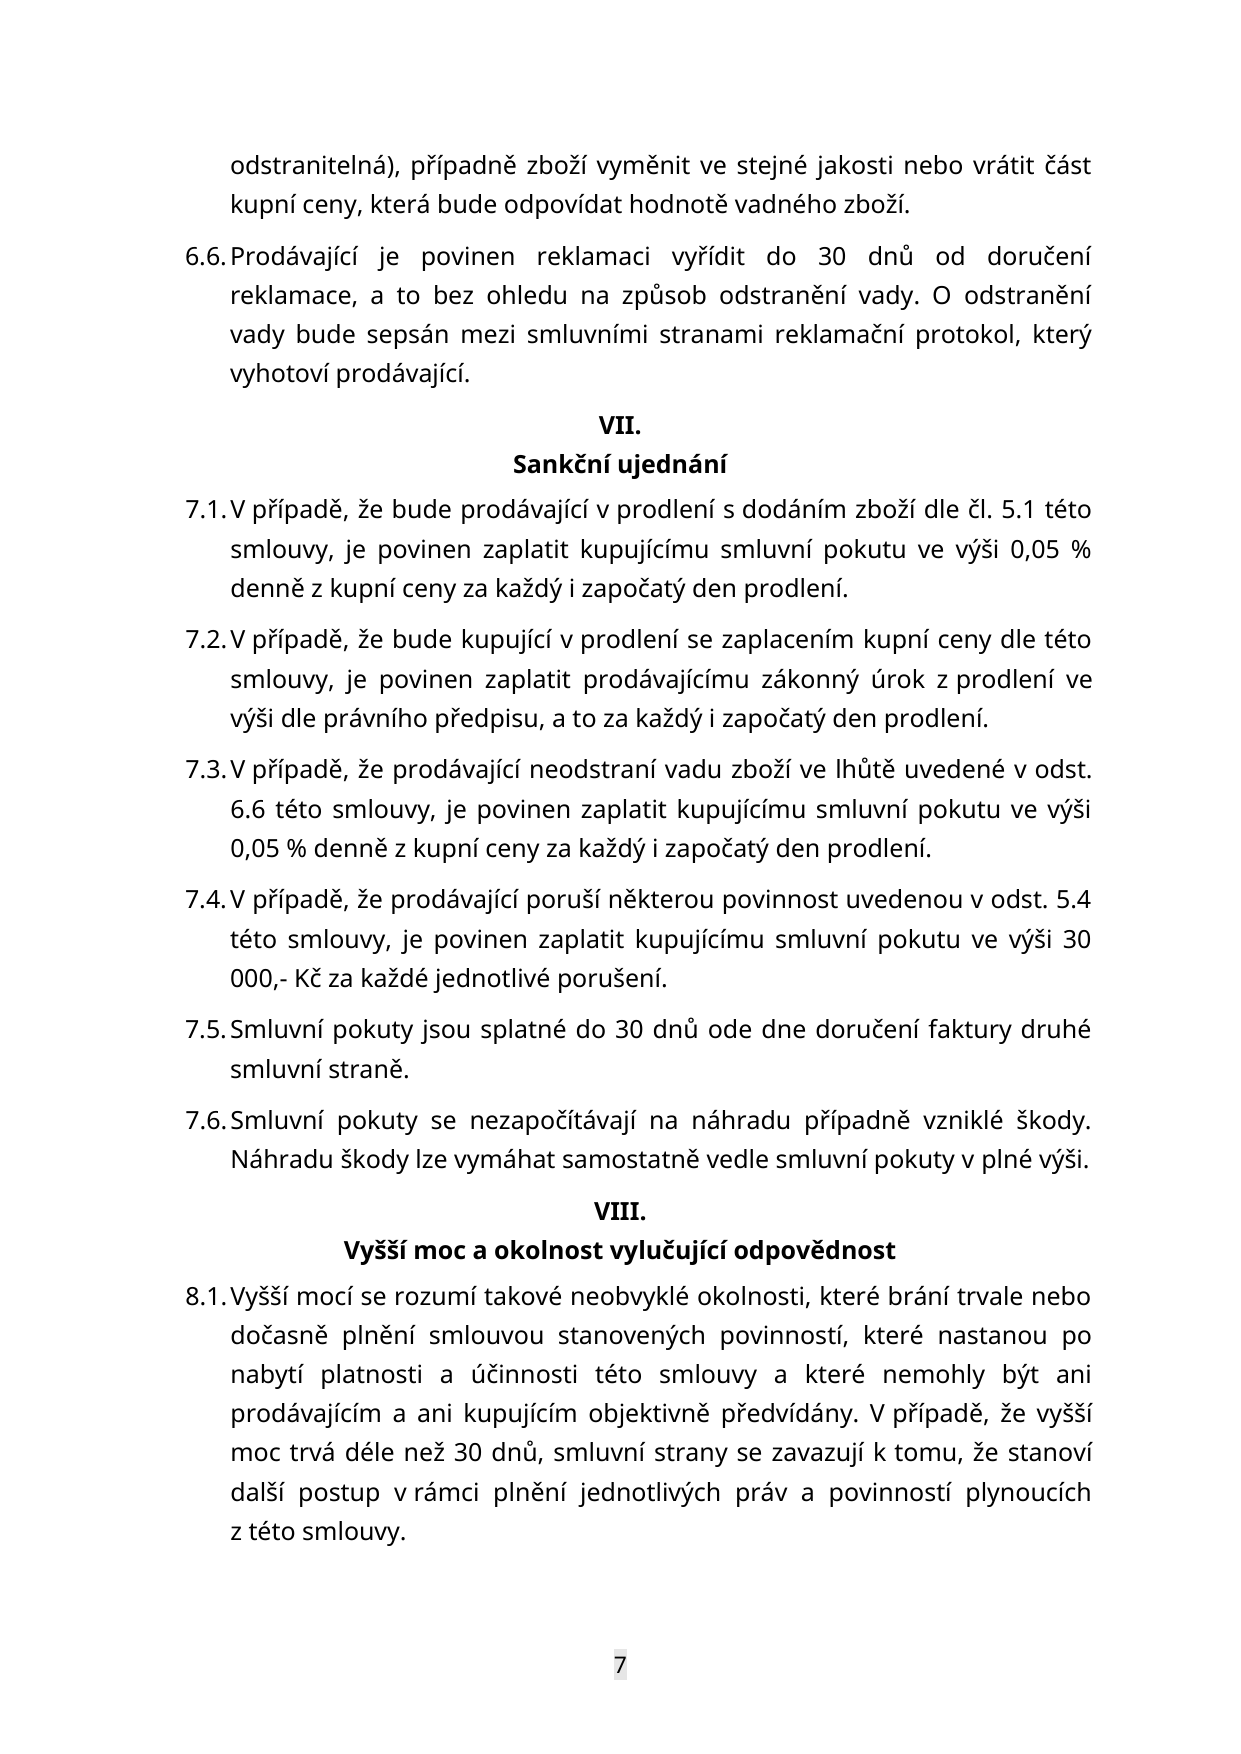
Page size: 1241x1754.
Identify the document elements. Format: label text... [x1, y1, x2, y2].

text VII. [148, 408, 1093, 442]
list Smluvní pokuty se nezapočítávají na náhradu případně vzniklé škody. Náhradu škody lze vymáhat samostatně vedle smluvní pokuty v plné výši. [185, 1103, 1093, 1176]
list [185, 148, 1093, 221]
list V případě, že bude kupující v prodlení se zaplacením kupní ceny dle této smlouvy, je povinen zaplatit prodávajícímu zákonný úrok z prodlení ve výši dle právního předpisu, a to za každý i započatý den prodlení. [185, 622, 1093, 734]
list Prodávající je povinen reklamaci vyřídit do 30 dnů od doručení reklamace, a to bez ohledu na způsob odstranění vady. O odstranění vady bude sepsán mezi smluvními stranami reklamační protokol, který vyhotoví prodávající. [185, 238, 1093, 390]
list V případě, že bude prodávající v prodlení s dodáním zboží dle čl. 5.1 této smlouvy, je povinen zaplatit kupujícímu smluvní pokutu ve výši 0,05 % denně z kupní ceny za každý i započatý den prodlení. [185, 492, 1093, 604]
list V případě, že prodávající poruší některou povinnost uvedenou v odst. 5.4 této smlouvy, je povinen zaplatit kupujícímu smluvní pokutu ve výši 30 000,- Kč za každé jednotlivé porušení. [185, 882, 1093, 994]
list Smluvní pokuty jsou splatné do 30 dnů ode dne doručení faktury druhé smluvní straně. [185, 1012, 1093, 1085]
list V případě, že prodávající neodstraní vadu zboží ve lhůtě uvedené v odst. 6.6 této smlouvy, je povinen zaplatit kupujícímu smluvní pokutu ve výši 0,05 % denně z kupní ceny za každý i započatý den prodlení. [185, 752, 1093, 864]
list Vyšší mocí se rozumí takové neobvyklé okolnosti, které brání trvale nebo dočasně plnění smlouvou stanovených povinností, které nastanou po nabytí platnosti a účinnosti této smlouvy a které nemohly být ani prodávajícím a ani kupujícím objektivně předvídány. V případě, že vyšší moc trvá déle než 30 dnů, smluvní strany se zavazují k tomu, že stanoví další postup v rámci plnění jednotlivých práv a povinností plynoucích z této smlouvy. [185, 1278, 1093, 1547]
text VIII. [148, 1194, 1093, 1228]
text Sankční ujednání [148, 447, 1093, 481]
text Vyšší moc a okolnost vylučující odpovědnost [148, 1233, 1093, 1267]
